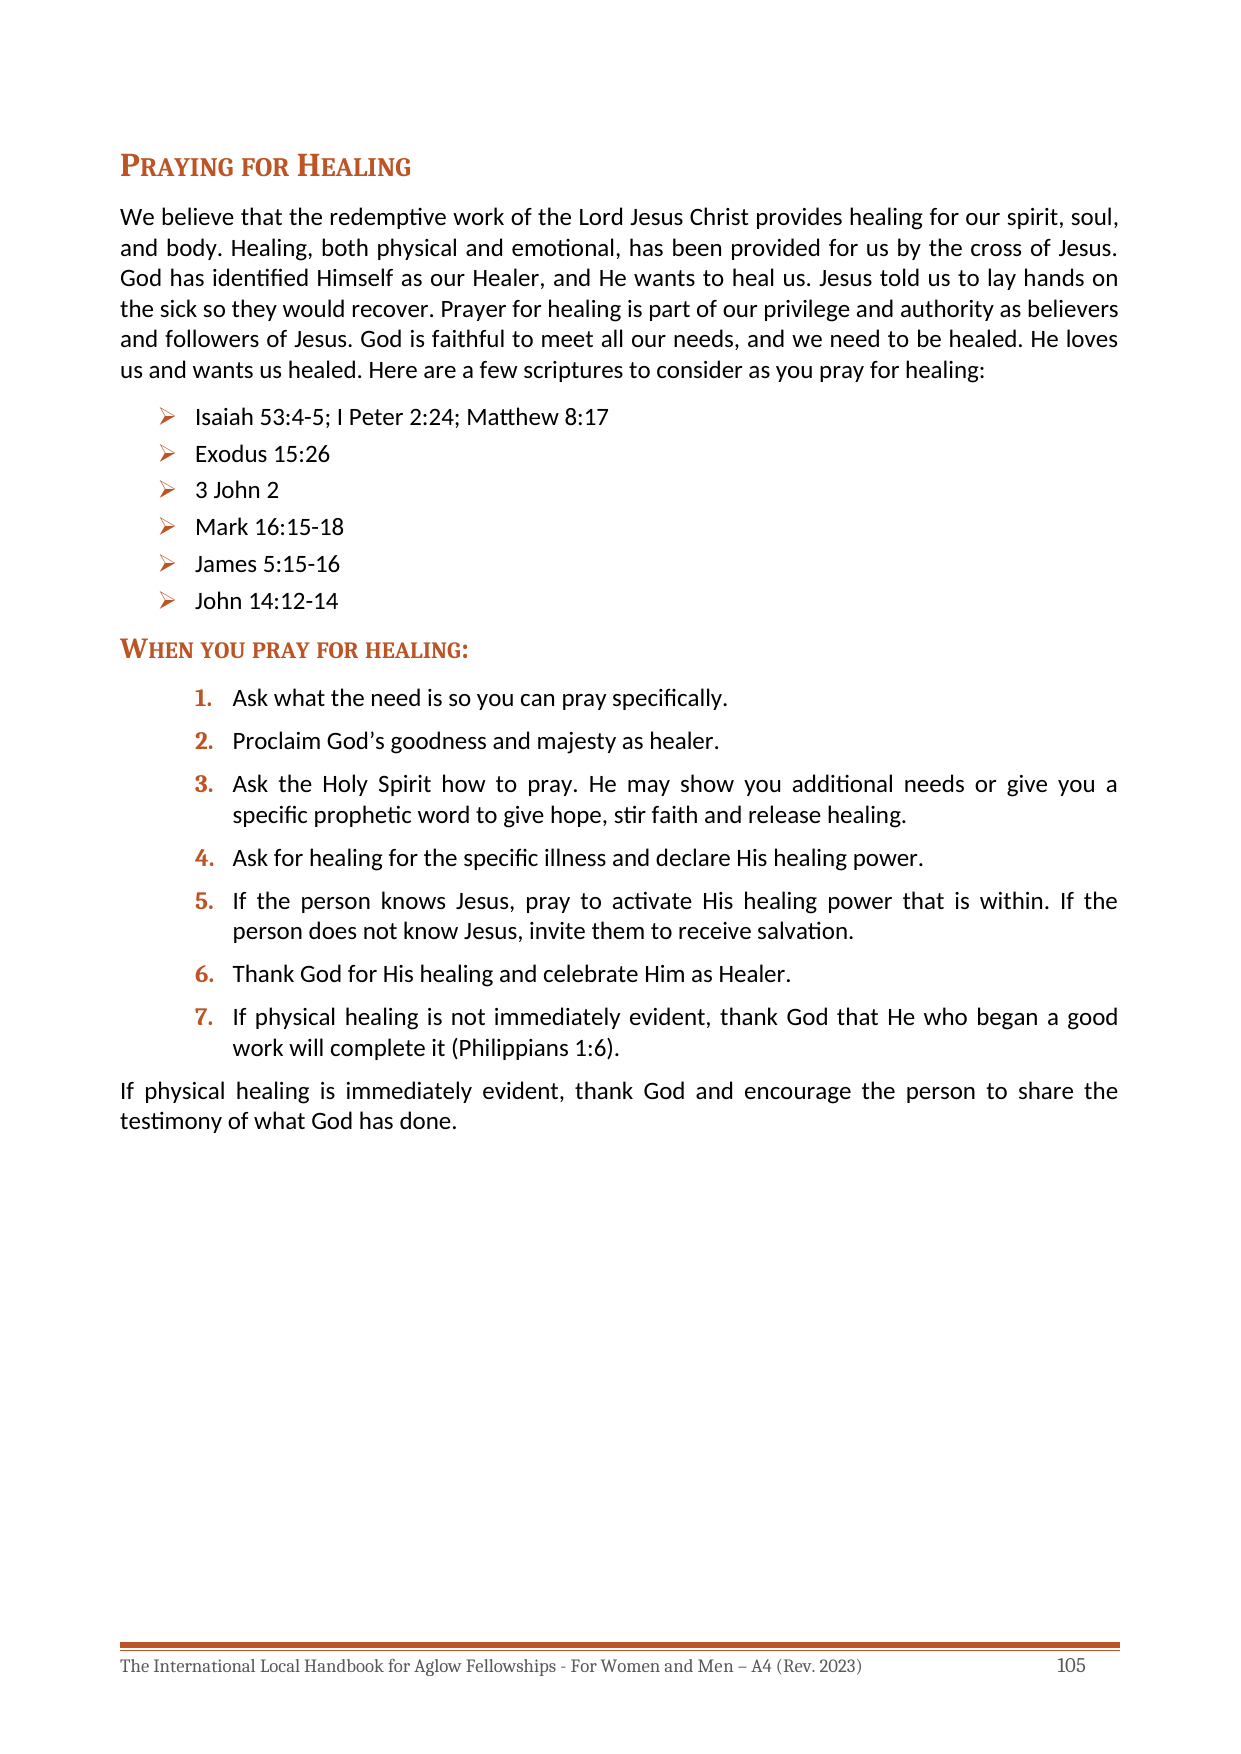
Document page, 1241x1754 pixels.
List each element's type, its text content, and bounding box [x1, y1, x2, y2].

text If the person knows Jesus, pray to activate His healing power that is within. If the person does not know Jesus, invite them to receive salvation. [195, 885, 1120, 946]
text James 5:15-16 [157, 548, 1120, 579]
text Proclaim God’s goodness and majesty as healer. [195, 725, 1120, 756]
list If physical healing is immediately evident, thank God and encourage the person to share the testimony of what God has done. [120, 1075, 1120, 1136]
text Mark 16:15-18 [157, 511, 1120, 542]
text If physical healing is not immediately evident, thank God that He who began a good work will complete it (Philippians 1:6). [195, 1001, 1120, 1062]
text Isaiah 53:4-5; I Peter 2:24; Matthew 8:17 [157, 401, 1120, 432]
text 3 John 2 [157, 474, 1120, 505]
text John 14:12-14 [157, 585, 1120, 615]
text We believe that the redemptive work of the Lord Jesus Christ provides healing for our spirit, soul, and body. Healing, both physical and emotional, has been provided for us by the cross of Jesus. God has identified Himself as our Healer, and He wants to heal us. Jesus told us to lay hands on the sick so they would recover. Prayer for healing is part of our privilege and authority as believers and followers of Jesus. God is faithful to meet all our needs, and we need to be healed. He loves us and wants us healed. Here are a few scriptures to consider as you pray for healing: [120, 201, 1120, 384]
text Ask the Holy Spirit how to pray. He may show you additional needs or give you a specific prophetic word to give hope, stir faith and release healing. [195, 768, 1120, 829]
subtitle Praying for Healing [120, 146, 1120, 184]
text Ask for healing for the specific illness and declare His healing power. [195, 842, 1120, 872]
text Exodus 15:26 [157, 438, 1120, 468]
list Ask what the need is so you can pray specifically. [195, 682, 1120, 713]
text Thank God for His healing and celebrate Him as Healer. [195, 958, 1120, 989]
title When you pray for healing: [120, 632, 1121, 666]
